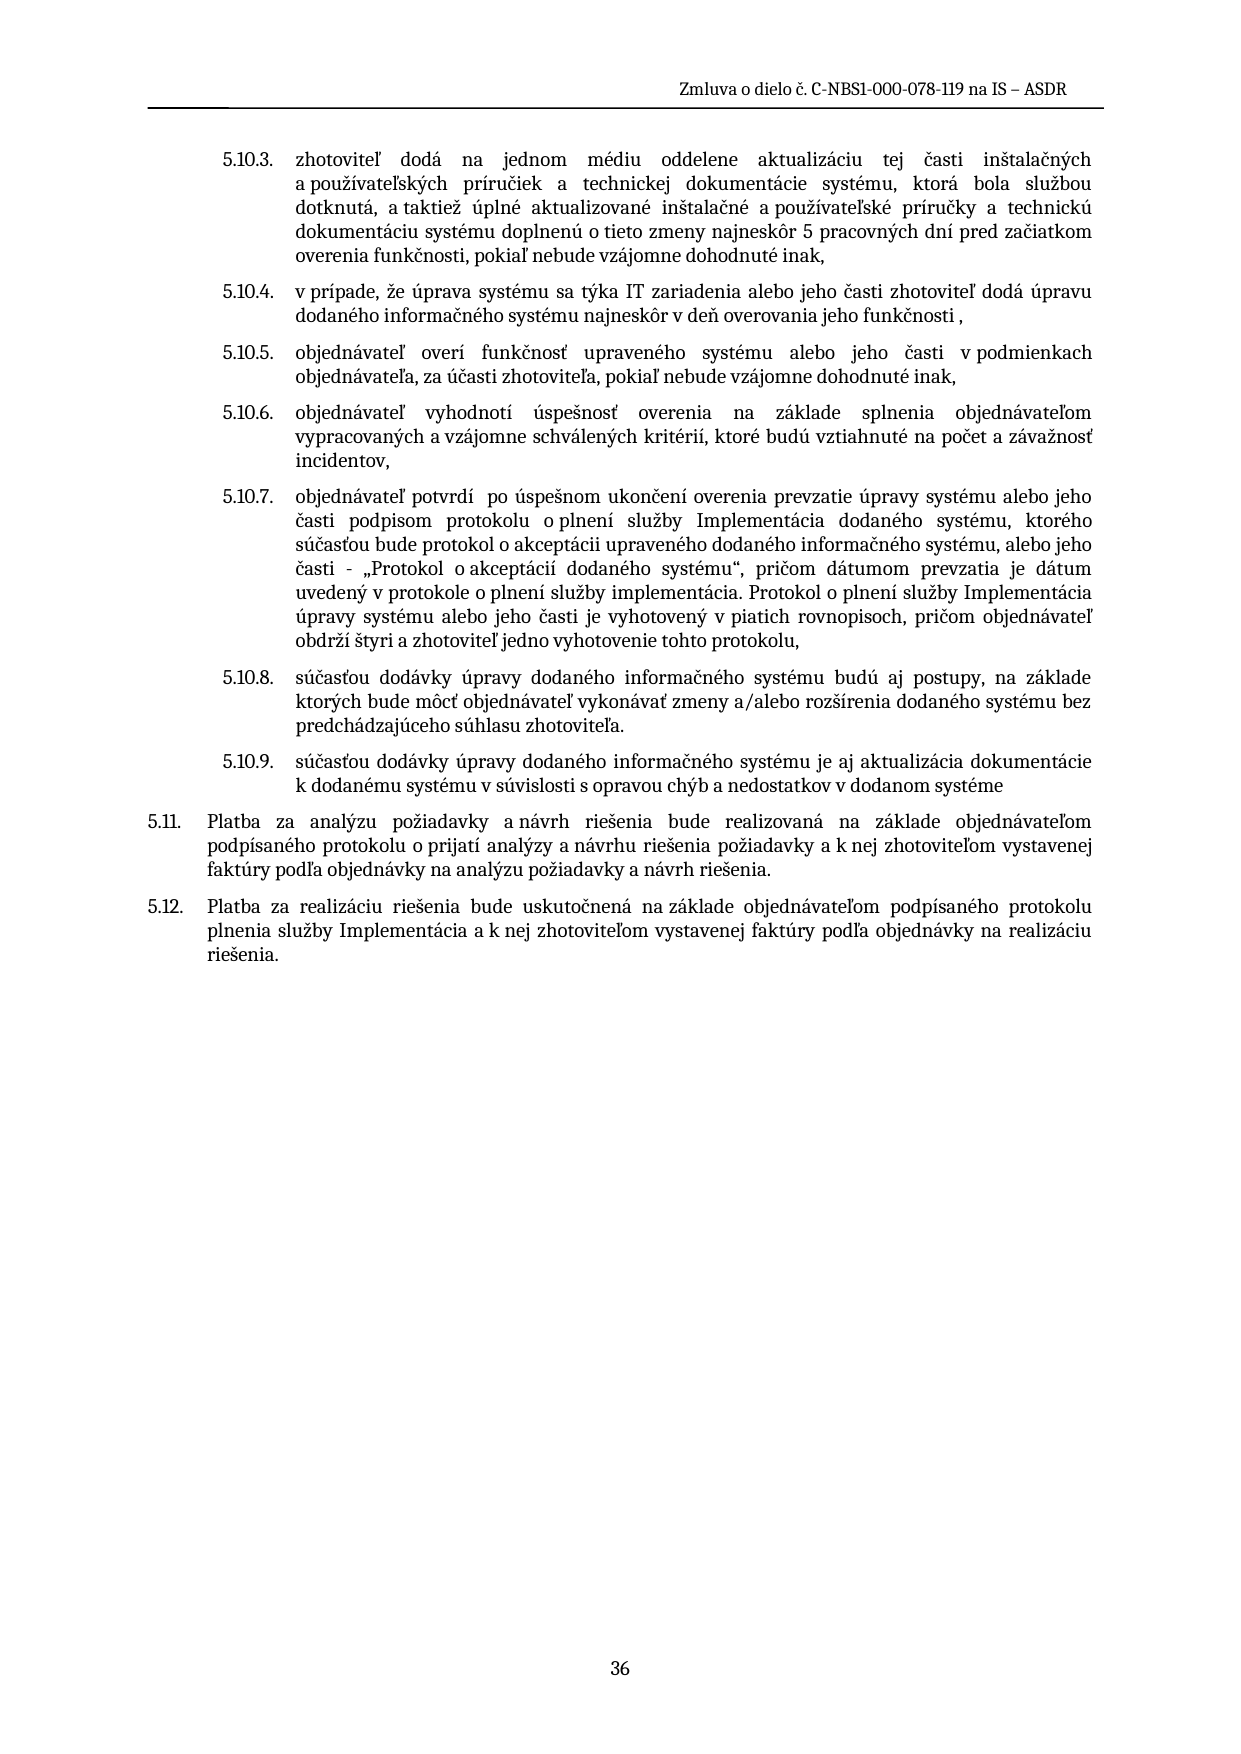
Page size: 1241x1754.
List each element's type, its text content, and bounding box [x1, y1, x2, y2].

list súčasťou dodávky úpravy dodaného informačného systému budú aj postupy, na základe ktorých bude môcť objednávateľ vykonávať zmeny a/alebo rozšírenia dodaného systému bez predchádzajúceho súhlasu zhotoviteľa. [223, 665, 1092, 737]
list objednávateľ vyhodnotí úspešnosť overenia na základe splnenia objednávateľom vypracovaných a vzájomne schválených kritérií, ktoré budú vztiahnuté na počet a závažnosť incidentov, [223, 401, 1092, 473]
list Platba za realizáciu riešenia bude uskutočnená na základe objednávateľom podpísaného protokolu plnenia služby Implementácia a k nej zhotoviteľom vystavenej faktúry podľa objednávky na realizáciu riešenia. [148, 894, 1092, 966]
list Platba za analýzu požiadavky a návrh riešenia bude realizovaná na základe objednávateľom podpísaného protokolu o prijatí analýzy a návrhu riešenia požiadavky a k nej zhotoviteľom vystavenej faktúry podľa objednávky na analýzu požiadavky a návrh riešenia. [148, 810, 1092, 882]
list objednávateľ potvrdí po úspešnom ukončení overenia prevzatie úpravy systému alebo jeho časti podpisom protokolu o plnení služby Implementácia dodaného systému, ktorého súčasťou bude protokol o akceptácii upraveného dodaného informačného systému, alebo jeho časti - „Protokol o akceptácií dodaného systému“, pričom dátumom prevzatia je dátum uvedený v protokole o plnení služby implementácia. Protokol o plnení služby Implementácia úpravy systému alebo jeho časti je vyhotovený v piatich rovnopisoch, pričom objednávateľ obdrží štyri a zhotoviteľ jedno vyhotovenie tohto protokolu, [223, 485, 1092, 653]
list v prípade, že úprava systému sa týka IT zariadenia alebo jeho časti zhotoviteľ dodá úpravu dodaného informačného systému najneskôr v deň overovania jeho funkčnosti , [223, 280, 1092, 328]
list zhotoviteľ dodá na jednom médiu oddelene aktualizáciu tej časti inštalačných a používateľských príručiek a technickej dokumentácie systému, ktorá bola službou dotknutá, a taktiež úplné aktualizované inštalačné a používateľské príručky a technickú dokumentáciu systému doplnenú o tieto zmeny najneskôr 5 pracovných dní pred začiatkom overenia funkčnosti, pokiaľ nebude vzájomne dohodnuté inak, [223, 148, 1092, 267]
list súčasťou dodávky úpravy dodaného informačného systému je aj aktualizácia dokumentácie k dodanému systému v súvislosti s opravou chýb a nedostatkov v dodanom systéme [223, 750, 1092, 798]
list objednávateľ overí funkčnosť upraveného systému alebo jeho časti v podmienkach objednávateľa, za účasti zhotoviteľa, pokiaľ nebude vzájomne dohodnuté inak, [223, 340, 1092, 388]
